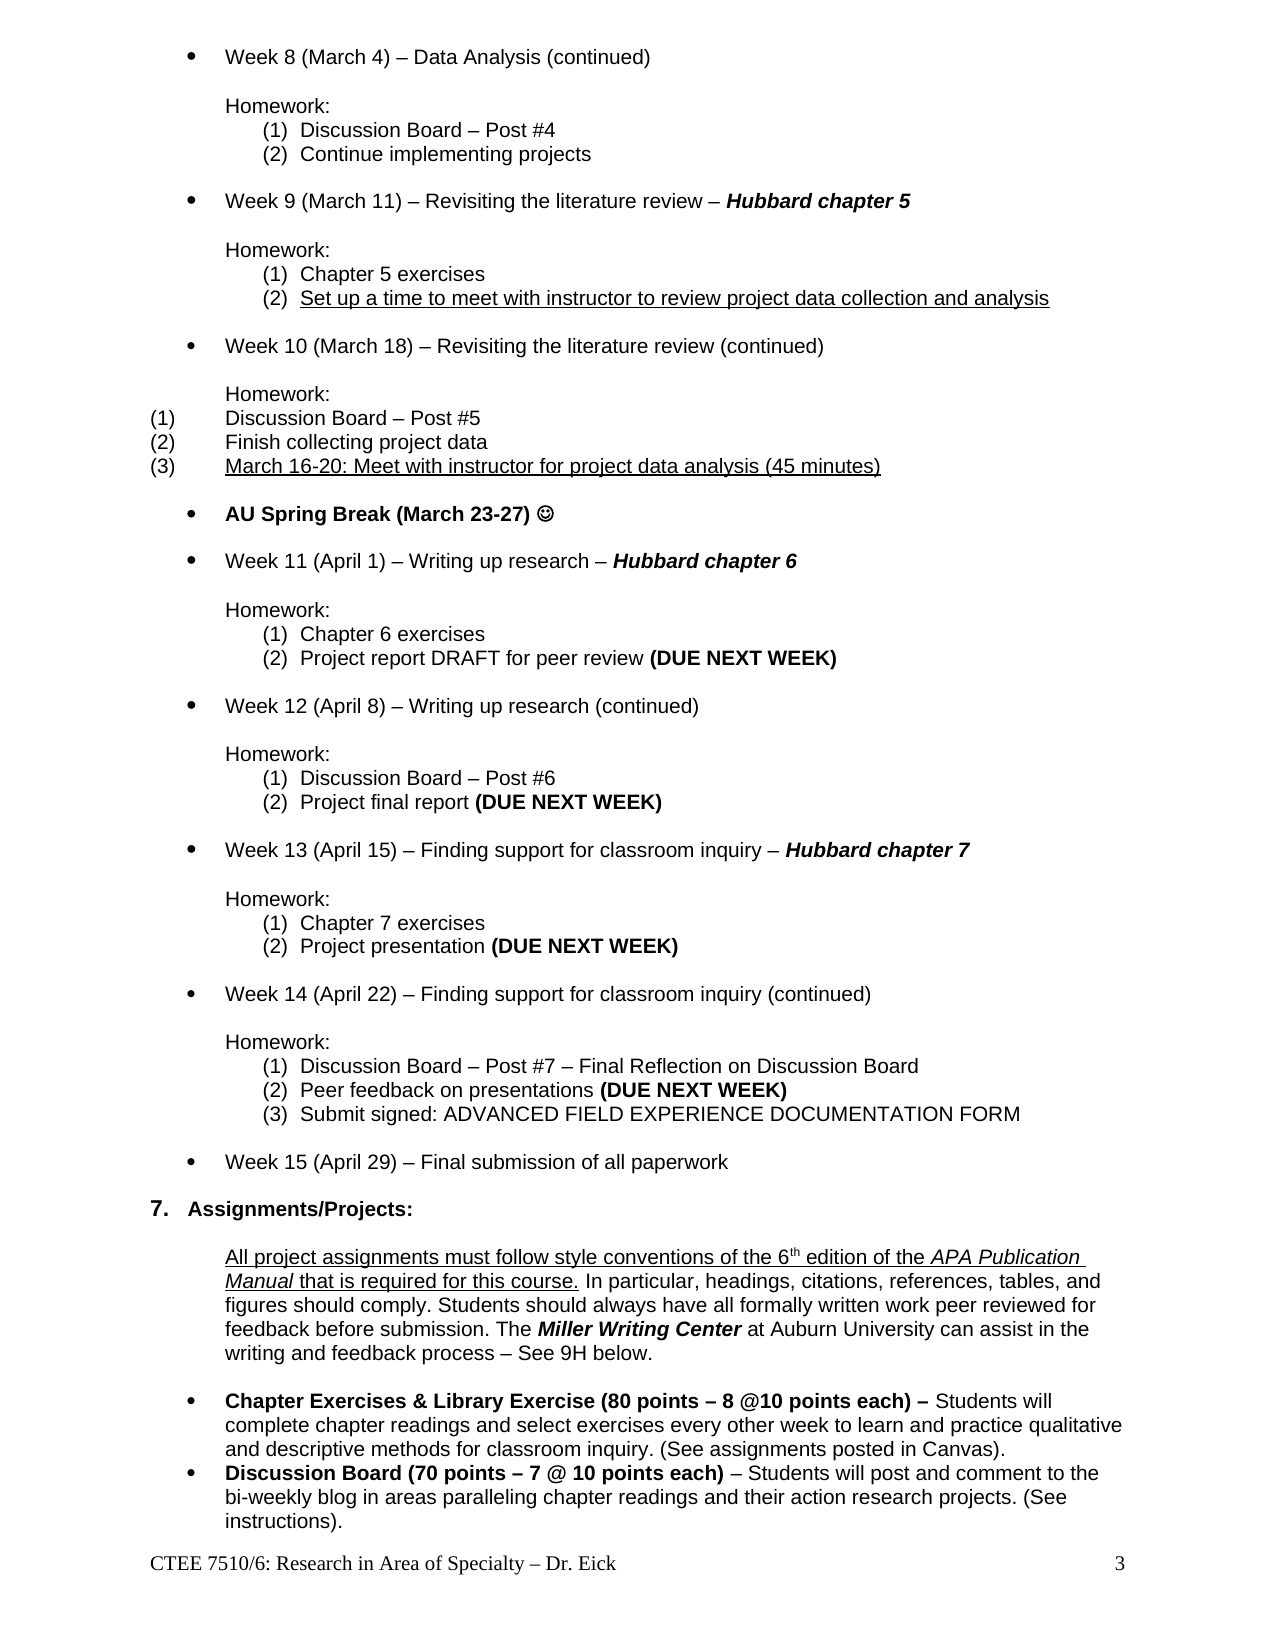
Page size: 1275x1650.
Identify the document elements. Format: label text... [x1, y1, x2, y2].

list March 16-20: Meet with instructor for project data analysis (45 minutes) [150, 453, 1125, 477]
list Project presentation (DUE NEXT WEEK) [262, 934, 1125, 958]
text Homework: [225, 742, 1125, 766]
list Week 13 (April 15) – Finding support for classroom inquiry – Hubbard chapter 7 [187, 838, 1125, 862]
list Discussion Board – Post #6 [262, 766, 1125, 790]
list Peer feedback on presentations (DUE NEXT WEEK) [262, 1078, 1125, 1102]
list Project report DRAFT for peer review (DUE NEXT WEEK) [262, 646, 1125, 670]
list Week 12 (April 8) – Writing up research (continued) [187, 694, 1125, 718]
text Homework: [225, 382, 1125, 406]
list AU Spring Break (March 23-27) [187, 501, 1125, 525]
list Week 9 (March 11) – Revisiting the literature review – Hubbard chapter 5 [187, 189, 1125, 214]
list Discussion Board – Post #5 [150, 406, 1125, 429]
list Week 15 (April 29) – Final submission of all paperwork [187, 1150, 1125, 1174]
list Finish collecting project data [150, 429, 1125, 453]
text Homework: [225, 598, 1125, 622]
text Homework: [225, 1030, 1125, 1054]
list Discussion Board – Post #4 [262, 117, 1125, 141]
list Discussion Board (70 points – 7 @ 10 points each) – Students will post and comment to the bi-weekly blog in areas paralleling chapter readings and their action research projects. (See instructions). [187, 1461, 1125, 1533]
list Discussion Board – Post #7 – Final Reflection on Discussion Board [262, 1054, 1125, 1078]
list Chapter 5 exercises [262, 262, 1125, 286]
list Chapter 7 exercises [262, 910, 1125, 934]
text Homework: [225, 886, 1125, 910]
list Continue implementing projects [262, 141, 1125, 165]
list Set up a time to meet with instructor to review project data collection and analysis [262, 286, 1125, 309]
text Homework: [225, 93, 1125, 117]
list Project final report (DUE NEXT WEEK) [262, 790, 1125, 814]
list Chapter Exercises & Library Exercise (80 points – 8 @10 points each) – Students will complete chapter readings and select exercises every other week to learn and practice qualitative and descriptive methods for classroom inquiry. (See assignments posted in Canvas). [187, 1389, 1125, 1461]
list Week 11 (April 1) – Writing up research – Hubbard chapter 6 [187, 549, 1125, 574]
list Week 10 (March 18) – Revisiting the literature review (continued) [187, 333, 1125, 358]
list Week 14 (April 22) – Finding support for classroom inquiry (continued) [187, 982, 1125, 1006]
list Week 8 (March 4) – Data Analysis (continued) [187, 45, 1125, 69]
list Submit signed: ADVANCED FIELD EXPERIENCE DOCUMENTATION FORM [262, 1102, 1125, 1126]
list Assignments/Projects: [150, 1195, 1125, 1221]
text All project assignments must follow style conventions of the 6th edition of the APA Publication Manual that is required for this course. In particular, headings, citations, references, tables, and figures should comply. Students should always have all formally written work peer reviewed for feedback before submission. The Miller Writing Center at Auburn University can assist in the writing and feedback process – See 9H below. [225, 1245, 1125, 1365]
text Homework: [150, 238, 1125, 262]
list Chapter 6 exercises [262, 622, 1125, 646]
